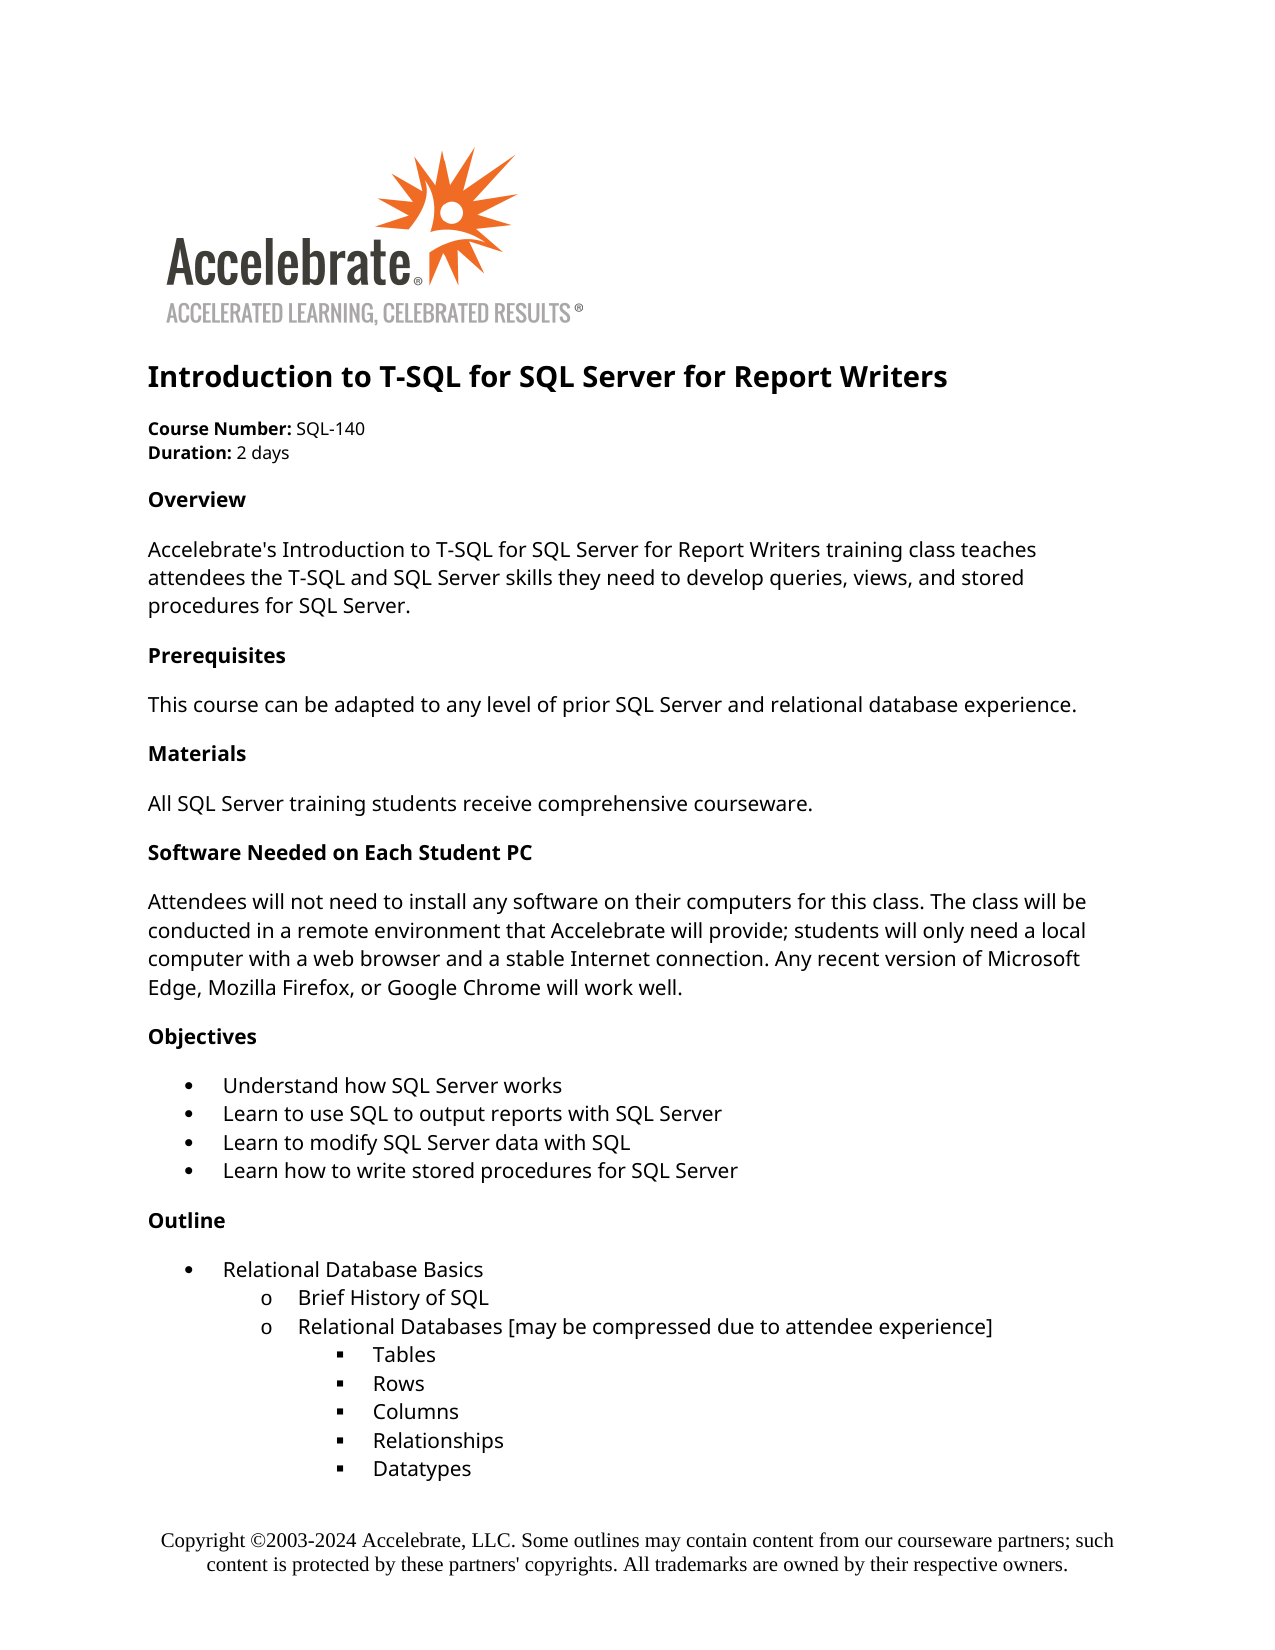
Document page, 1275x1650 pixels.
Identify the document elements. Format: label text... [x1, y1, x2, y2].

list Rows [335, 1369, 1127, 1397]
list Relational Database Basics [185, 1255, 1127, 1283]
text Outline [148, 1206, 1127, 1234]
text This course can be adapted to any level of prior SQL Server and relational database experience. [148, 690, 1127, 719]
list Relational Databases [may be compressed due to attendee experience] [260, 1312, 1127, 1341]
text Course Number: SQL-140 Duration: 2 days [148, 416, 1127, 465]
text Prerequisites [148, 641, 1127, 669]
picture [166, 147, 583, 327]
list Learn how to write stored procedures for SQL Server [185, 1156, 1127, 1185]
text Accelebrate's Introduction to T-SQL for SQL Server for Report Writers training class teaches attendees the T-SQL and SQL Server skills they need to develop queries, views, and stored procedures for SQL Server. [148, 535, 1127, 620]
text Introduction to T-SQL for SQL Server for Report Writers [148, 356, 1127, 396]
text Software Needed on Each Student PC [148, 838, 1127, 866]
list Tables [335, 1341, 1127, 1369]
list Learn to use SQL to output reports with SQL Server [185, 1099, 1127, 1128]
text Objectives [148, 1022, 1127, 1050]
list Learn to modify SQL Server data with SQL [185, 1128, 1127, 1156]
list Relationships [335, 1426, 1127, 1454]
list Understand how SQL Server works [185, 1071, 1127, 1099]
text Overview [148, 486, 1127, 514]
list Brief History of SQL [260, 1283, 1127, 1312]
list Columns [335, 1397, 1127, 1426]
text Attendees will not need to install any software on their computers for this class. The class will be conducted in a remote environment that Accelebrate will provide; students will only need a local computer with a web browser and a stable Internet connection. Any recent version of Microsoft Edge, Mozilla Firefox, or Google Chrome will work well. [148, 887, 1127, 1001]
list Datatypes [335, 1454, 1127, 1483]
text All SQL Server training students receive comprehensive courseware. [148, 789, 1127, 817]
text Materials [148, 739, 1127, 768]
